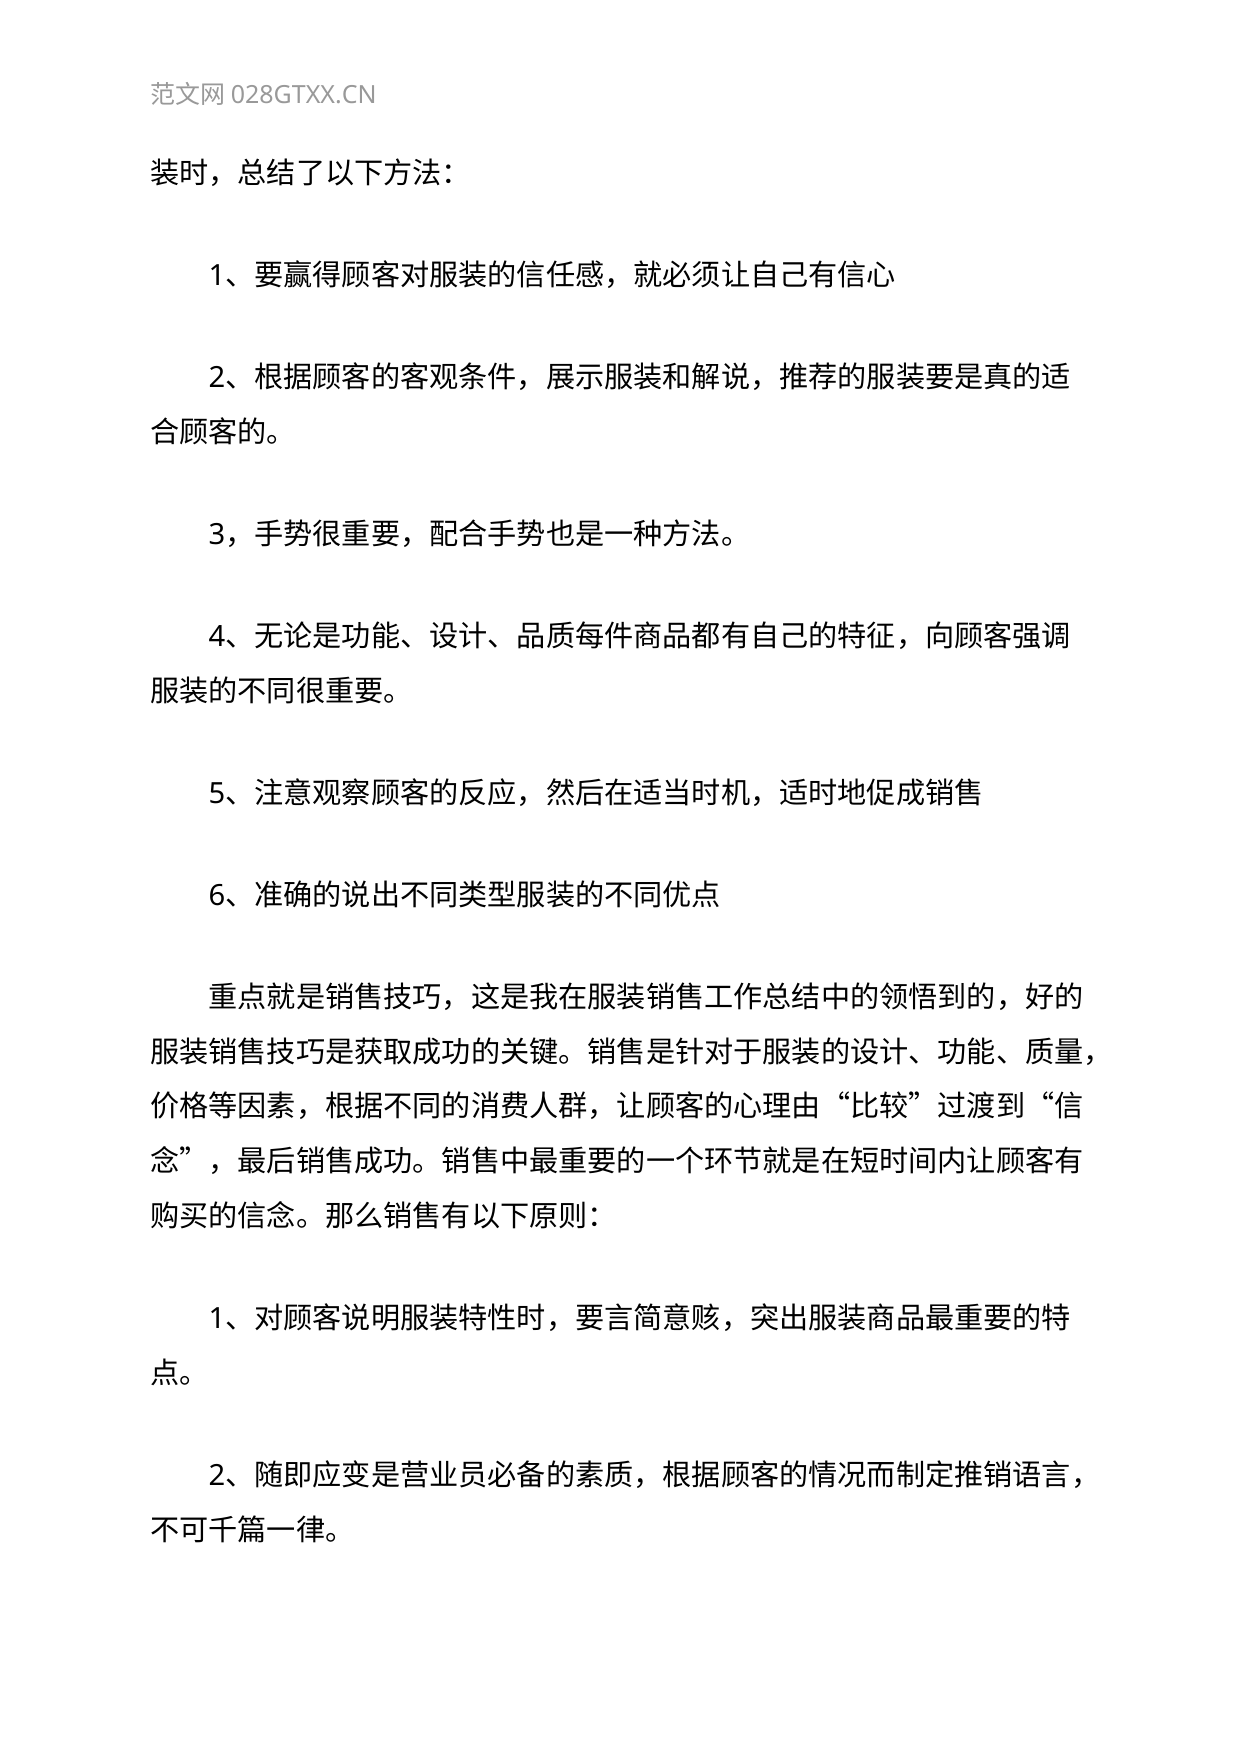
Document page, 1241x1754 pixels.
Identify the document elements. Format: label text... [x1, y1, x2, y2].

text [150, 150, 1090, 192]
text 4、无论是功能、设计、品质每件商品都有自己的特征，向顾客强调服装的不同很重要。 [150, 612, 1090, 710]
text 1、要赢得顾客对服装的信任感，就必须让自己有信心 [150, 252, 1090, 294]
text 3，手势很重要，配合手势也是一种方法。 [150, 511, 1090, 553]
text 2、根据顾客的客观条件，展示服装和解说，推荐的服装要是真的适合顾客的。 [150, 354, 1090, 451]
text 1、对顾客说明服装特性时，要言简意赅，突出服装商品最重要的特点。 [150, 1294, 1090, 1392]
text 2、随即应变是营业员必备的素质，根据顾客的情况而制定推销语言，不可千篇一律。 [150, 1451, 1090, 1549]
text 6、准确的说出不同类型服装的不同优点 [150, 871, 1090, 914]
text 5、注意观察顾客的反应，然后在适当时机，适时地促成销售 [150, 769, 1090, 812]
text 重点就是销售技巧，这是我在服装销售工作总结中的领悟到的，好的服装销售技巧是获取成功的关键。销售是针对于服装的设计、功能、质量，价格等因素，根据不同的消费人群，让顾客的心理由“比较”过渡到“信念”，最后销售成功。销售中最重要的一个环节就是在短时间内让顾客有购买的信念。那么销售有以下原则： [150, 973, 1090, 1235]
